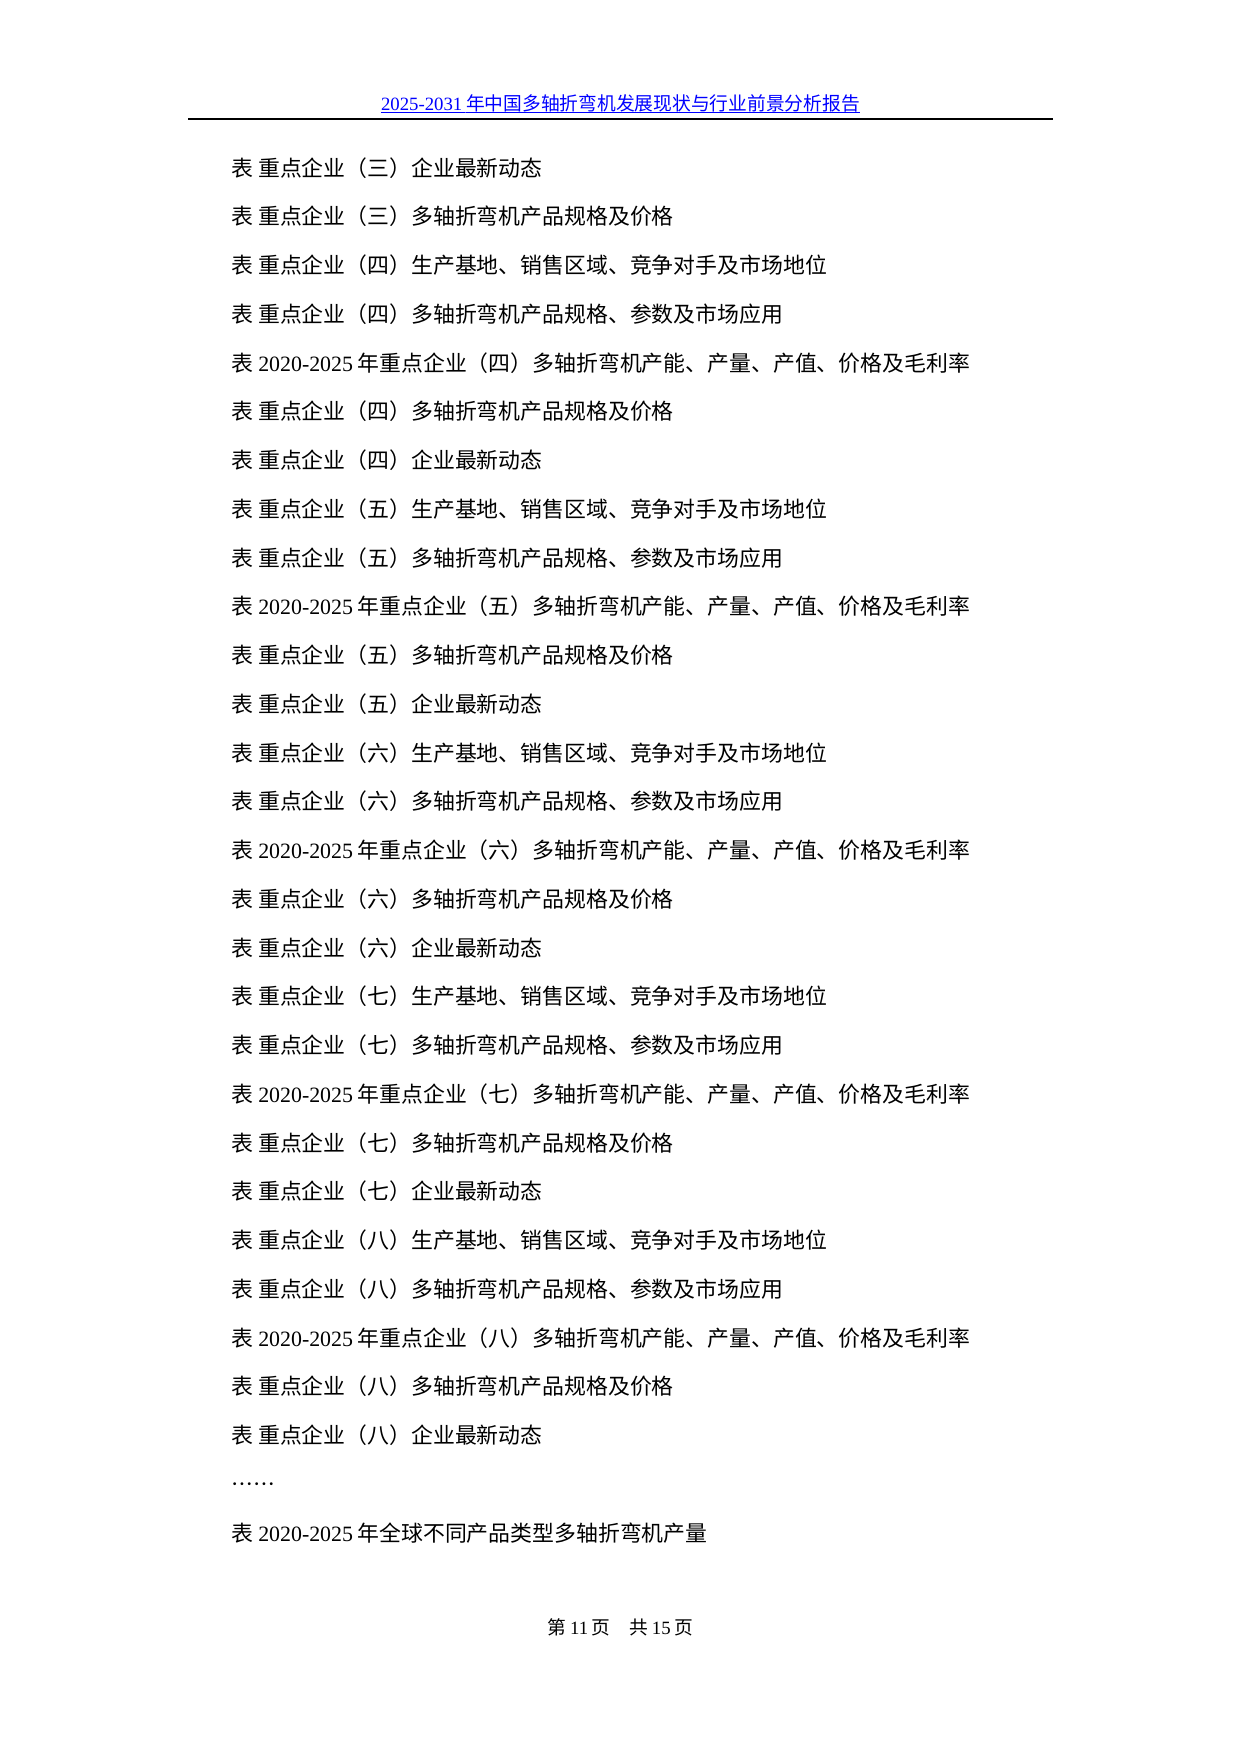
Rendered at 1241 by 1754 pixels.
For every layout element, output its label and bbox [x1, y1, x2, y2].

text [187, 150, 1053, 1548]
